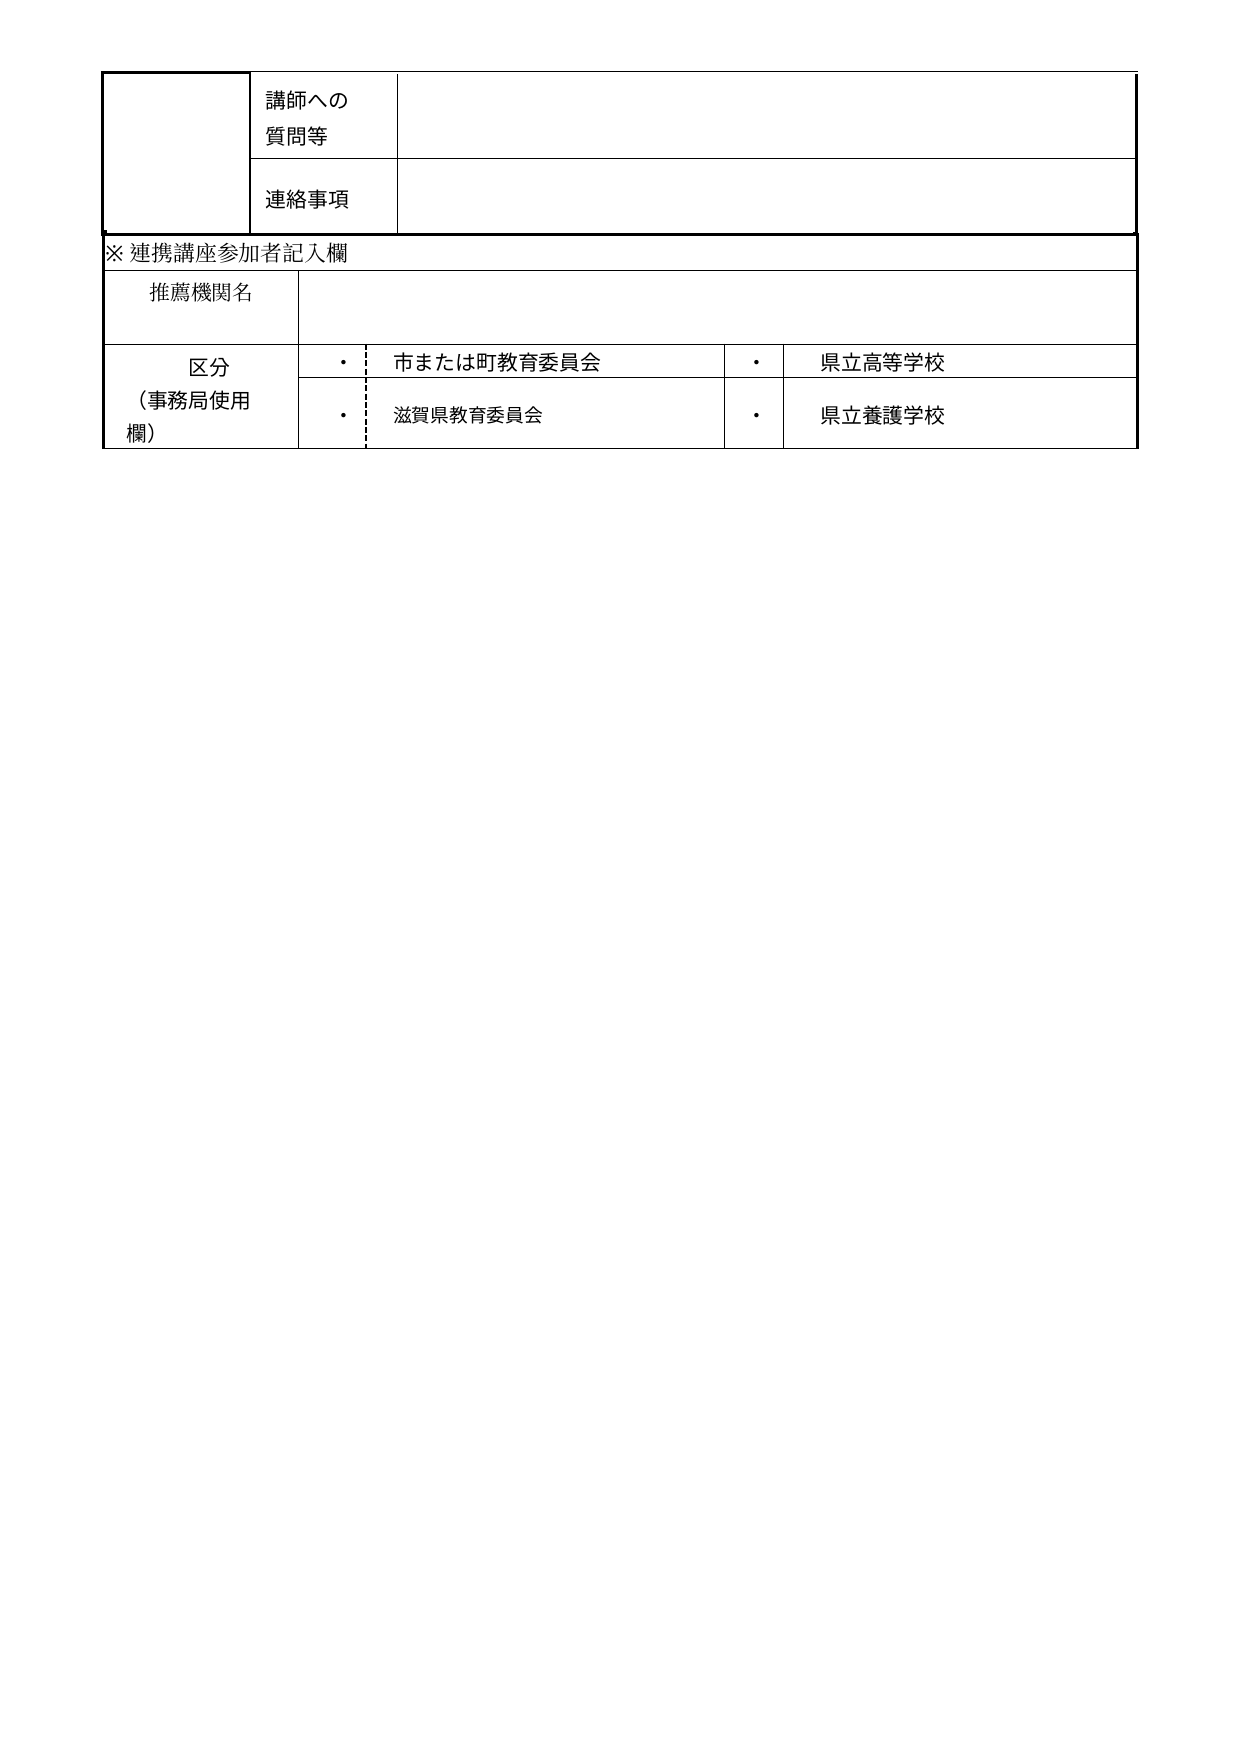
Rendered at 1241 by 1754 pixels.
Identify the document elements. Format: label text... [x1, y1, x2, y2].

table_cell 連絡事項 [251, 159, 397, 233]
table_cell [398, 159, 1135, 233]
table_cell ・ [725, 345, 783, 377]
table_cell 県立養護学校 [784, 378, 1136, 448]
table_cell 県立高等学校 [784, 345, 1136, 377]
table_cell [398, 72, 1136, 158]
table_cell ※ 連携講座参加者記入欄 [105, 236, 1136, 270]
table_cell ・ [725, 378, 783, 448]
table_cell ・ [299, 345, 366, 377]
table_cell ・ [299, 378, 366, 448]
table_cell 推薦機関名 [105, 271, 298, 343]
table_cell 市または町教育委員会 [366, 345, 724, 377]
table_cell [299, 271, 1136, 343]
table_cell 区分 （事務局使用欄） [105, 345, 298, 448]
table_cell 滋賀県教育委員会 [366, 378, 724, 448]
table_cell 講師への 質問等 [251, 72, 397, 158]
